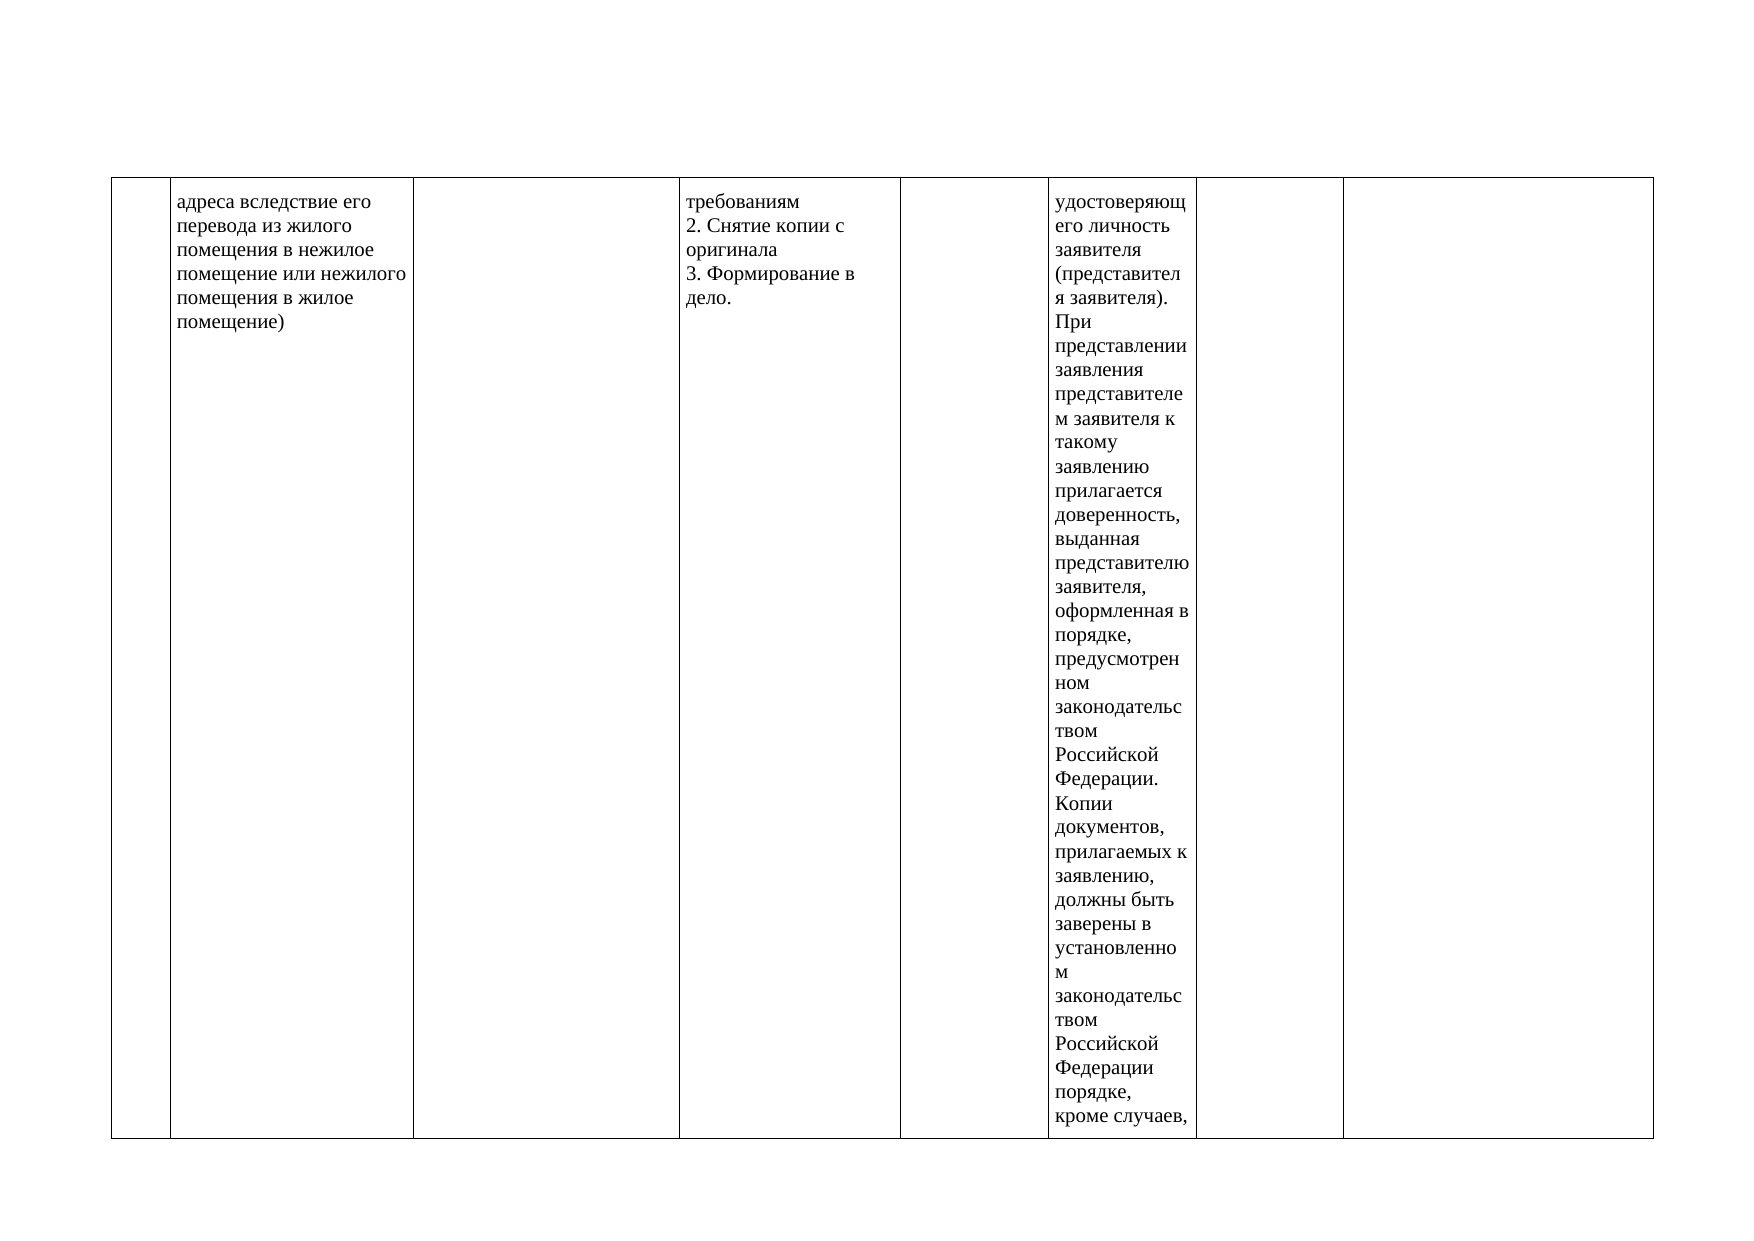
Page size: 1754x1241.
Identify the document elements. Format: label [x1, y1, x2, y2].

table_cell [901, 178, 1048, 1138]
table_cell [112, 178, 170, 1138]
table_cell [414, 178, 679, 1138]
table_cell [1049, 178, 1196, 1138]
table_cell [171, 178, 413, 1138]
table_cell [1344, 178, 1653, 1138]
table_cell [1197, 178, 1343, 1138]
table_cell [680, 178, 900, 1138]
